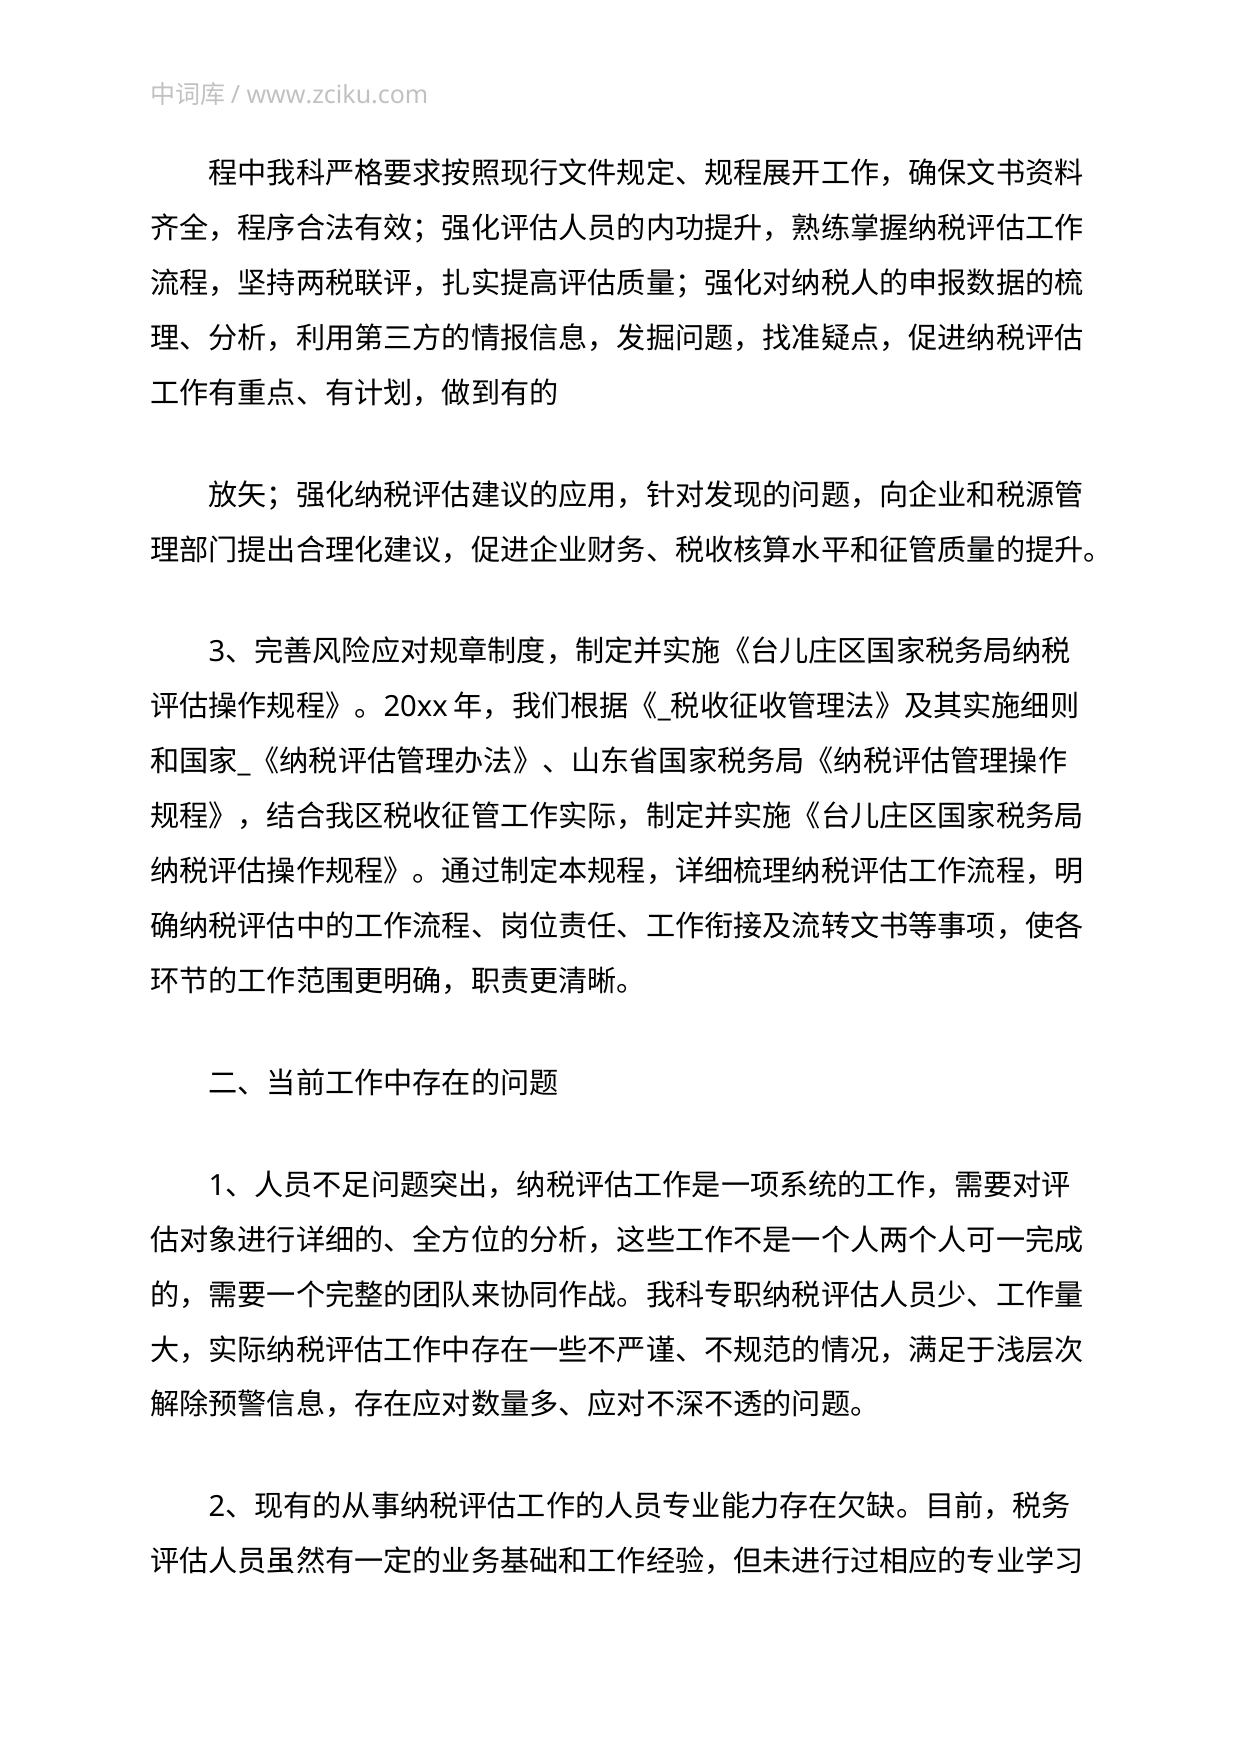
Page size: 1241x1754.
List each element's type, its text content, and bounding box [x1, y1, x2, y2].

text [150, 1483, 1090, 1580]
text 程中我科严格要求按照现行文件规定、规程展开工作，确保文书资料齐全，程序合法有效；强化评估人员的内功提升，熟练掌握纳税评估工作流程，坚持两税联评，扎实提高评估质量；强化对纳税人的申报数据的梳理、分析，利用第三方的情报信息，发掘问题，找准疑点，促进纳税评估工作有重点、有计划，做到有的 [150, 150, 1090, 412]
text 1、人员不足问题突出，纳税评估工作是一项系统的工作，需要对评估对象进行详细的、全方位的分析，这些工作不是一个人两个人可一完成的，需要一个完整的团队来协同作战。我科专职纳税评估人员少、工作量大，实际纳税评估工作中存在一些不严谨、不规范的情况，满足于浅层次解除预警信息，存在应对数量多、应对不深不透的问题。 [150, 1161, 1090, 1423]
text 二、当前工作中存在的问题 [150, 1059, 1090, 1102]
text 3、完善风险应对规章制度，制定并实施《台儿庄区国家税务局纳税评估操作规程》。20xx年，我们根据《_税收征收管理法》及其实施细则和国家_《纳税评估管理办法》、山东省国家税务局《纳税评估管理操作规程》，结合我区税收征管工作实际，制定并实施《台儿庄区国家税务局纳税评估操作规程》。通过制定本规程，详细梳理纳税评估工作流程，明确纳税评估中的工作流程、岗位责任、工作衔接及流转文书等事项，使各环节的工作范围更明确，职责更清晰。 [150, 628, 1090, 1000]
text 放矢；强化纳税评估建议的应用，针对发现的问题，向企业和税源管理部门提出合理化建议，促进企业财务、税收核算水平和征管质量的提升。 [150, 471, 1090, 568]
